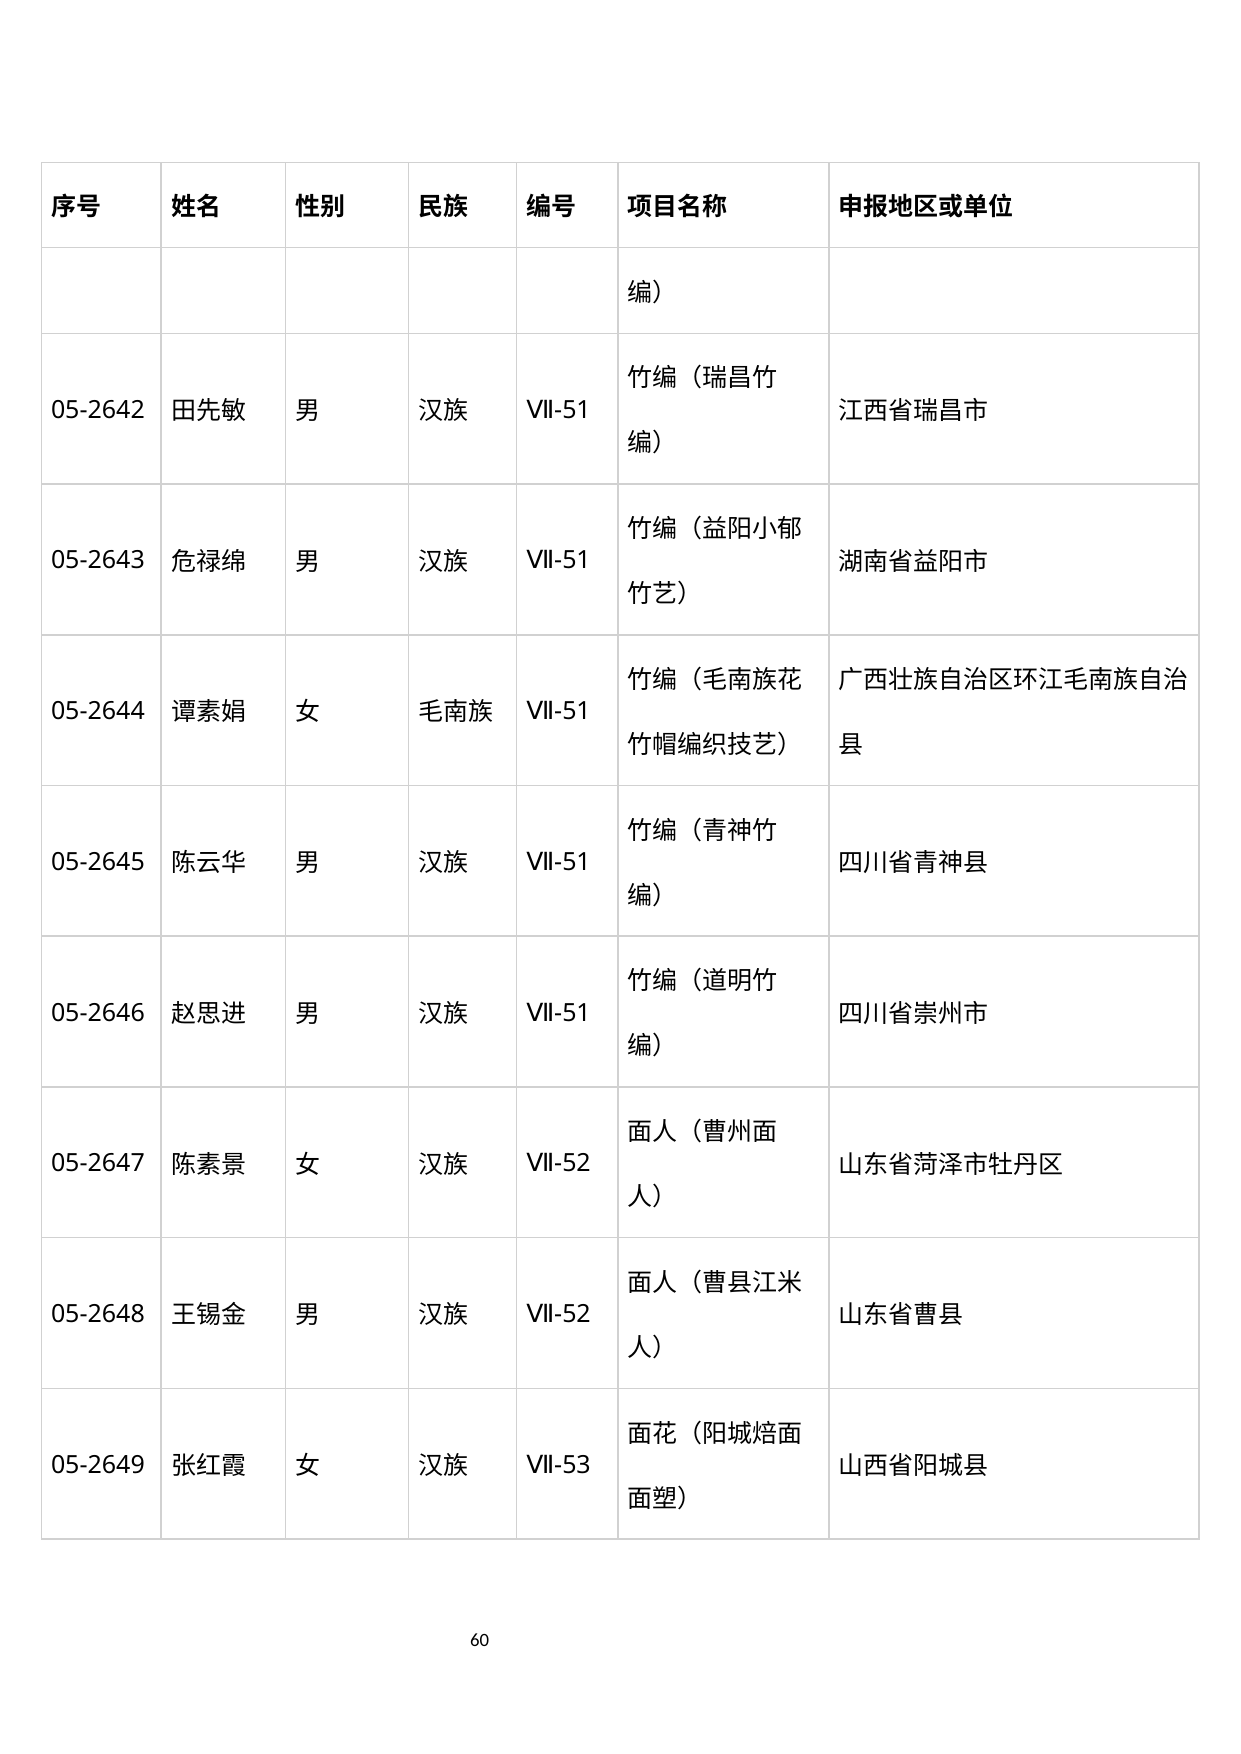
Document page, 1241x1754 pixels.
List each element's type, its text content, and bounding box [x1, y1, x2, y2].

table_header 民族 [409, 163, 516, 247]
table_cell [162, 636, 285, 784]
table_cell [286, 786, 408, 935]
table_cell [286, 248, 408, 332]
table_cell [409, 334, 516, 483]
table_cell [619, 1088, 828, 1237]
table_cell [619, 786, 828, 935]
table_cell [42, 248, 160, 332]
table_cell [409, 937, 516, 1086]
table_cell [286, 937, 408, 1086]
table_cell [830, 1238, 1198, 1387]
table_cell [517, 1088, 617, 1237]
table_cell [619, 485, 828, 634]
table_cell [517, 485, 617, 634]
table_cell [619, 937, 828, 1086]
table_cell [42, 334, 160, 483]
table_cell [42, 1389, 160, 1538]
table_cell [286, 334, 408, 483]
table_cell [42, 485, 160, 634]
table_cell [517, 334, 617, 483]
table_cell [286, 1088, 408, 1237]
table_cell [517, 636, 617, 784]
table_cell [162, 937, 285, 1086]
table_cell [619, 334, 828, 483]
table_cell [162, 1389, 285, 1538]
table_header 申报地区或单位 [830, 163, 1198, 247]
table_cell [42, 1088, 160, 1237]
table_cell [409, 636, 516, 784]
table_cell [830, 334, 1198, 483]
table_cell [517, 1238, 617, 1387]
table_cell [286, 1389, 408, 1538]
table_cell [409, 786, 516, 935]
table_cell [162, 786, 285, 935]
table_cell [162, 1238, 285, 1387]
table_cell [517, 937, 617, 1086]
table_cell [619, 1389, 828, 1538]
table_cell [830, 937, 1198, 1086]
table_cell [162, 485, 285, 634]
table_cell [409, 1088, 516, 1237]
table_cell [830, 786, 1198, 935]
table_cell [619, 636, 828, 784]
table_header 性别 [286, 163, 408, 247]
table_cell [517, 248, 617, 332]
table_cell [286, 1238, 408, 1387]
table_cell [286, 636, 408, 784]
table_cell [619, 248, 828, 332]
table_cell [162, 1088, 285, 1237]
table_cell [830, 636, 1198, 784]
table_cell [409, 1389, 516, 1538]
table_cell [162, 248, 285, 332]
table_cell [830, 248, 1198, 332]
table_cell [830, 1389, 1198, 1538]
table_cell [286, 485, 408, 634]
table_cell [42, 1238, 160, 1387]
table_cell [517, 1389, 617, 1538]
table_header 序号 [42, 163, 160, 247]
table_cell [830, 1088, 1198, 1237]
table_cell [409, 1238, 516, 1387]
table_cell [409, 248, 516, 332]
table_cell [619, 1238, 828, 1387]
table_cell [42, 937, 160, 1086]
table_header 项目名称 [619, 163, 828, 247]
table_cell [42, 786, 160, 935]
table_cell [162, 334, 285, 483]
table_header 编号 [517, 163, 617, 247]
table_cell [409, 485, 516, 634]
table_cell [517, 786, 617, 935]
table_header 姓名 [162, 163, 285, 247]
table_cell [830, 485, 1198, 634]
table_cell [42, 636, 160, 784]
